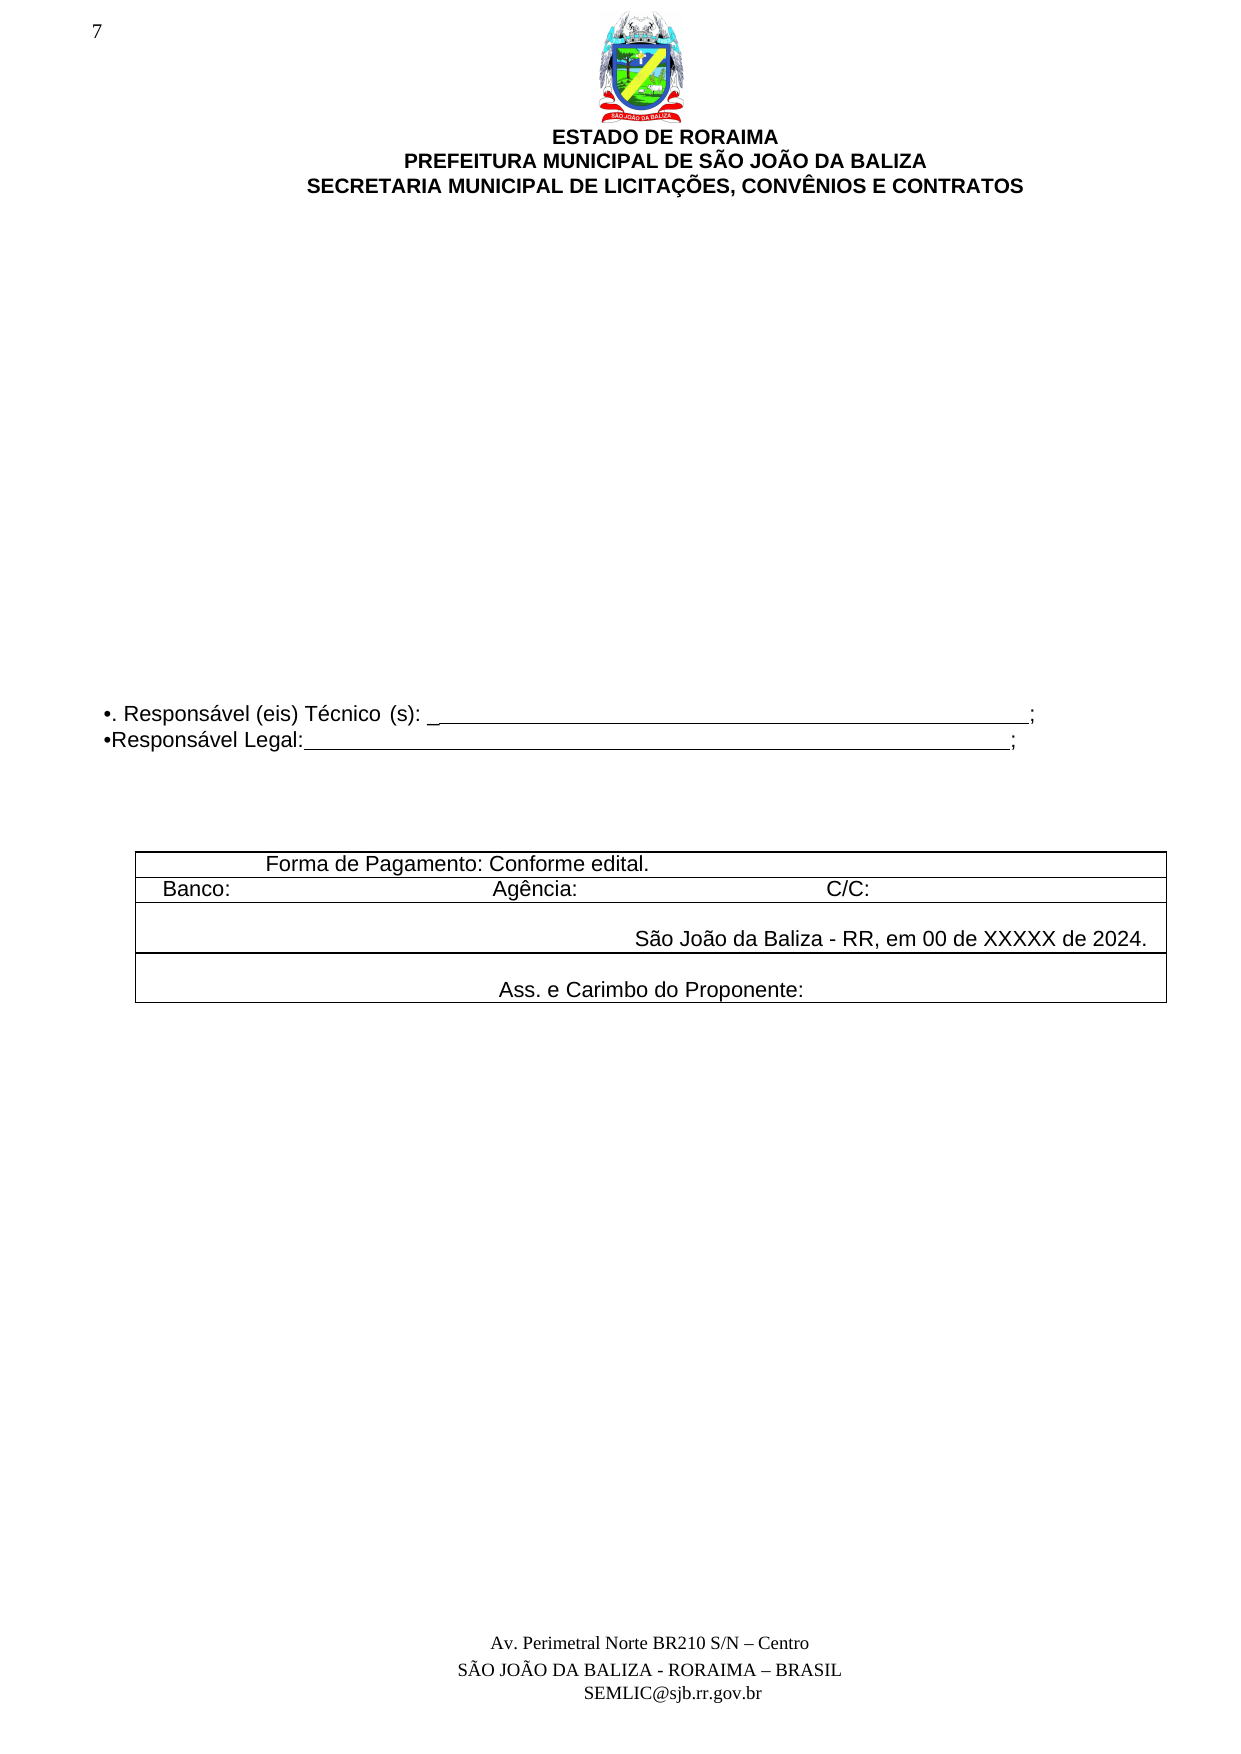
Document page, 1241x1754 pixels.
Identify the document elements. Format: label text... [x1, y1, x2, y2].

list Responsável Legal: ; [103, 727, 1194, 752]
table_cell Ass. e Carimbo do Proponente: [136, 954, 1166, 1002]
table_header Forma de Pagamento: Conforme edital. [136, 853, 1166, 877]
table_cell Banco: Agência: C/C: [136, 878, 1166, 902]
table_cell São João da Baliza - RR, em 00 de XXXXX de 2024. [136, 903, 1166, 952]
list . Responsável (eis) Técnico (s): _ ; [103, 702, 1194, 727]
